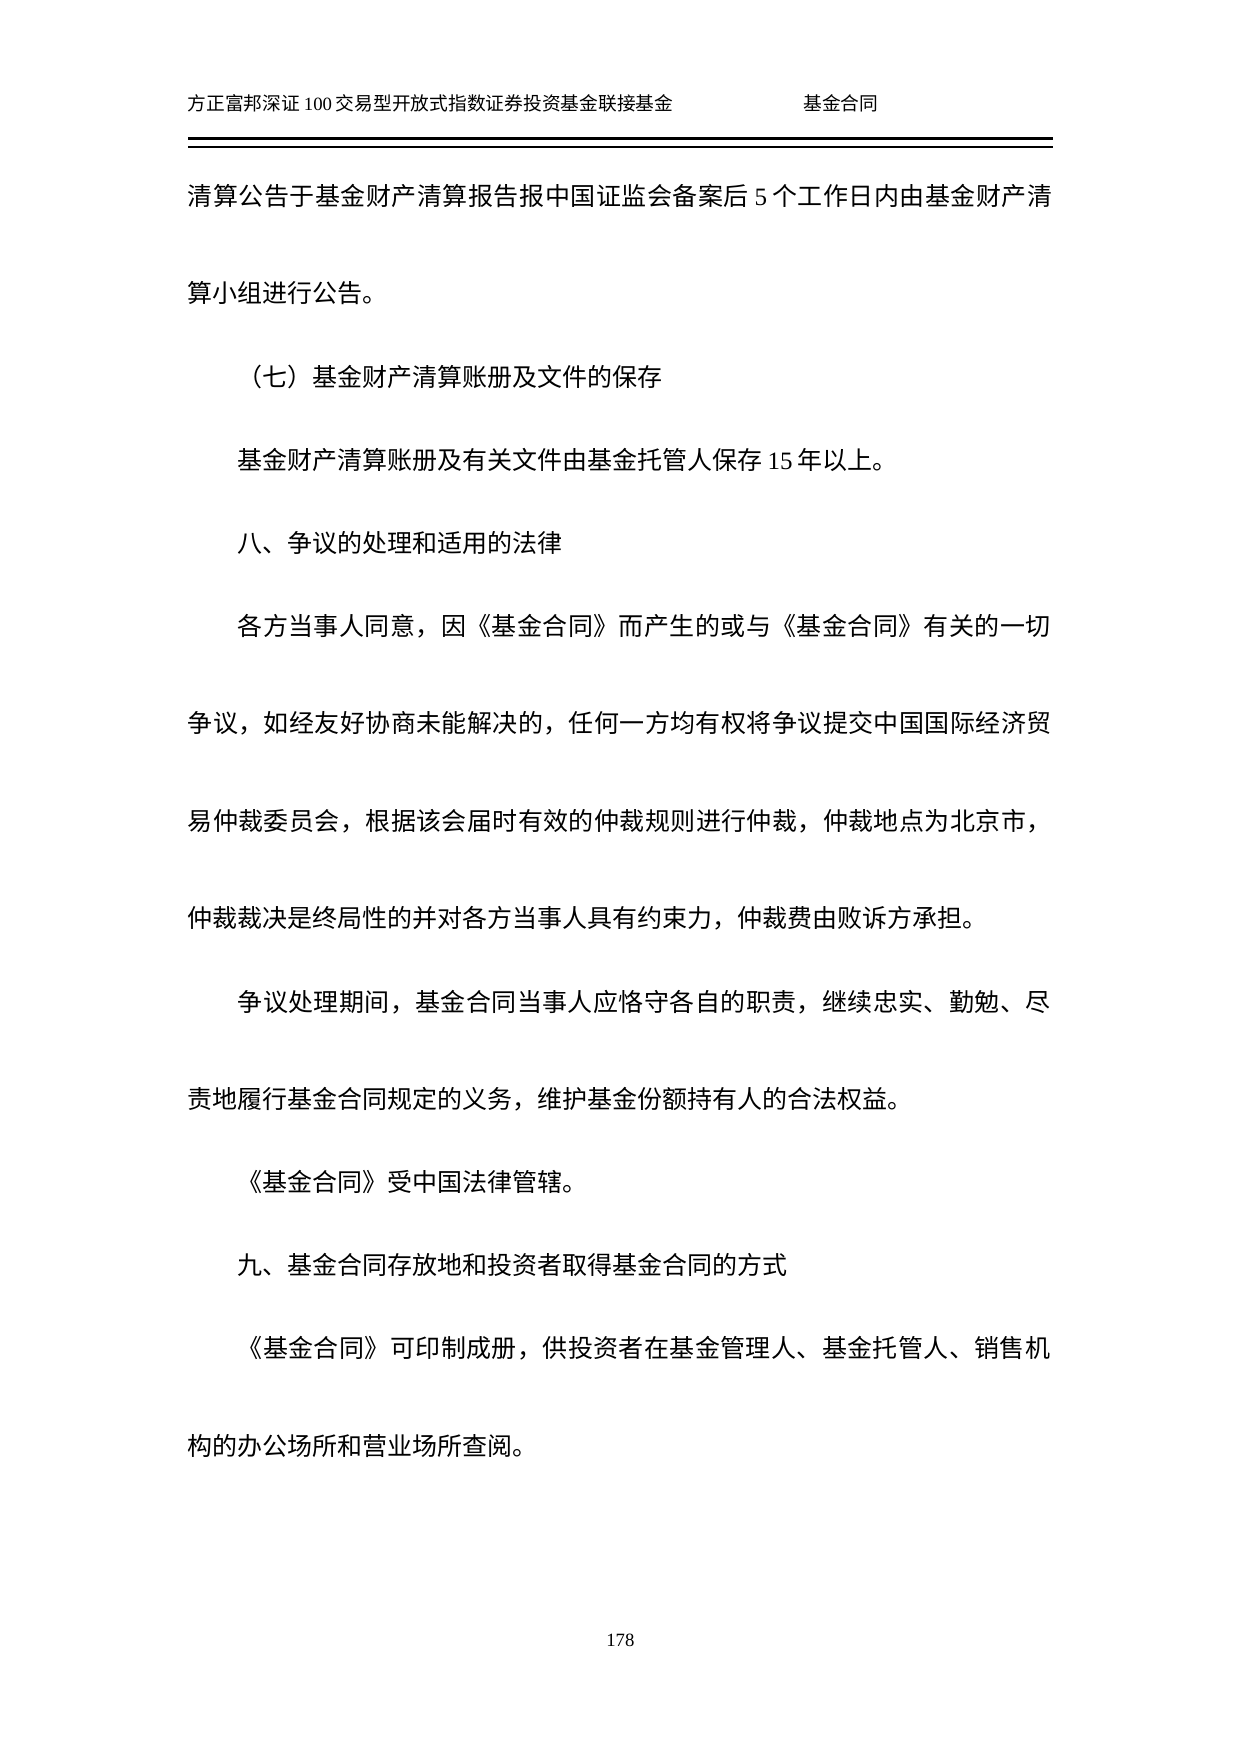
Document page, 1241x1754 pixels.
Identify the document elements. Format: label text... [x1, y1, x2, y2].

text 九、基金合同存放地和投资者取得基金合同的方式 [187, 1231, 1053, 1296]
text 各方当事人同意，因《基金合同》而产生的或与《基金合同》有关的一切争议，如经友好协商未能解决的，任何一方均有权将争议提交中国国际经济贸易仲裁委员会，根据该会届时有效的仲裁规则进行仲裁，仲裁地点为北京市，仲裁裁决是终局性的并对各方当事人具有约束力，仲裁费由败诉方承担。 [187, 592, 1053, 949]
text 八、争议的处理和适用的法律 [187, 509, 1053, 574]
text 基金财产清算账册及有关文件由基金托管人保存15年以上。 [187, 426, 1053, 491]
text 《基金合同》受中国法律管辖。 [187, 1148, 1053, 1213]
text 争议处理期间，基金合同当事人应恪守各自的职责，继续忠实、勤勉、尽责地履行基金合同规定的义务，维护基金份额持有人的合法权益。 [187, 968, 1053, 1130]
text 《基金合同》可印制成册，供投资者在基金管理人、基金托管人、销售机构的办公场所和营业场所查阅。 [187, 1314, 1053, 1477]
text （七）基金财产清算账册及文件的保存 [187, 343, 1053, 408]
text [187, 162, 1053, 324]
